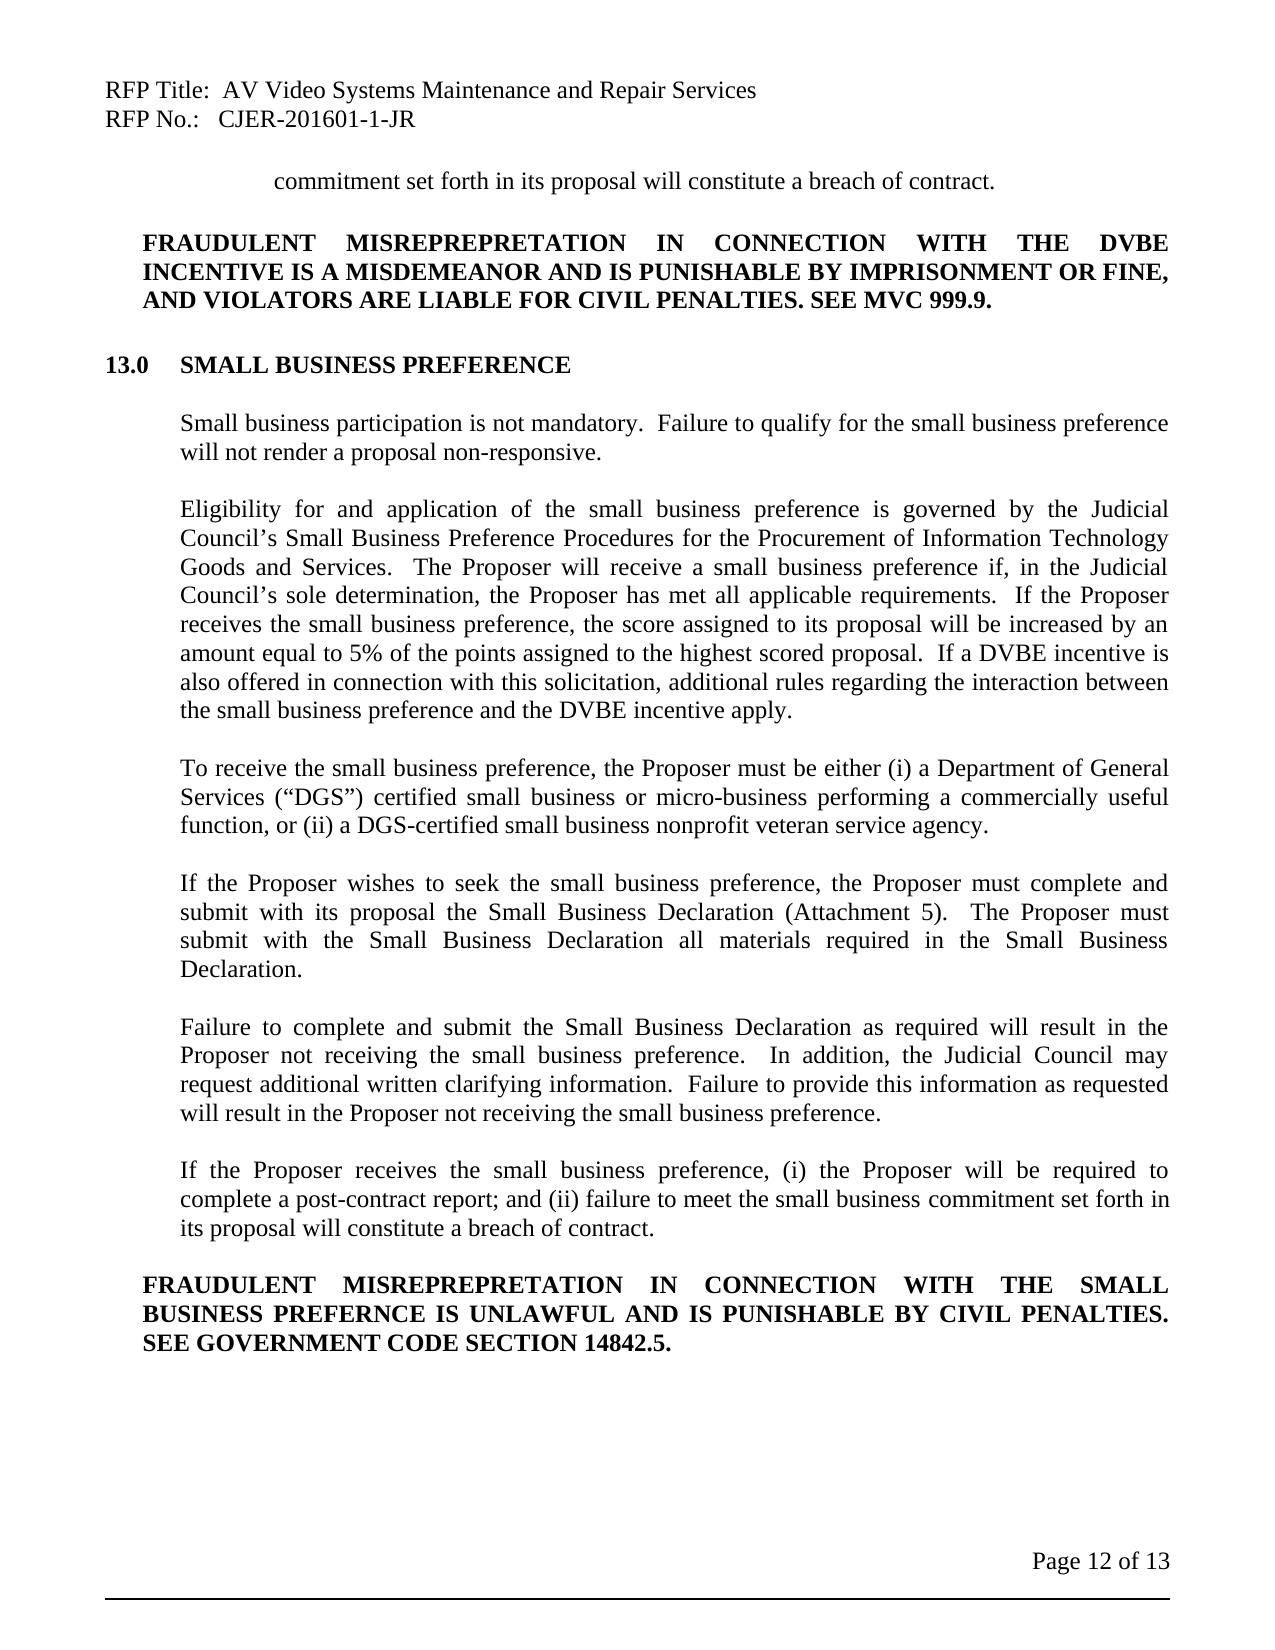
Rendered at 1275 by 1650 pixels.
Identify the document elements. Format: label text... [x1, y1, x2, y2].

text If the Proposer wishes to seek the small business preference, the Proposer must complete and submit with its proposal the Small Business Declaration (Attachment 5). The Proposer must submit with the Small Business Declaration all materials required in the Small Business Declaration. [180, 868, 1170, 983]
text If the Proposer receives the small business preference, (i) the Proposer will be required to complete a post-contract report; and (ii) failure to meet the small business commitment set forth in its proposal will constitute a breach of contract. [180, 1156, 1170, 1242]
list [199, 166, 1170, 195]
text Failure to complete and submit the Small Business Declaration as required will result in the Proposer not receiving the small business preference. In addition, the Judicial Council may request additional written clarifying information. Failure to provide this information as requested will result in the Proposer not receiving the small business preference. [180, 1012, 1170, 1127]
list FRAUDULENT MISREPREPRETATION IN CONNECTION WITH THE SMALL BUSINESS PREFERNCE IS UNLAWFUL AND IS PUNISHABLE BY CIVIL PENALTIES. SEE GOVERNMENT CODE SECTION 14842.5. [142, 1271, 1170, 1357]
text Eligibility for and application of the small business preference is governed by the Judicial Council’s Small Business Preference Procedures for the Procurement of Information Technology Goods and Services. The Proposer will receive a small business preference if, in the Judicial Council’s sole determination, the Proposer has met all applicable requirements. If the Proposer receives the small business preference, the score assigned to its proposal will be increased by an amount equal to 5% of the points assigned to the highest scored proposal. If a DVBE incentive is also offered in connection with this solicitation, additional rules regarding the interaction between the small business preference and the DVBE incentive apply. [180, 494, 1170, 724]
list FRAUDULENT MISREPREPRETATION IN CONNECTION WITH THE DVBE INCENTIVE IS A MISDEMEANOR AND IS PUNISHABLE BY IMPRISONMENT OR FINE, AND VIOLATORS ARE LIABLE FOR CIVIL PENALTIES. SEE MVC 999.9. [142, 228, 1170, 314]
text To receive the small business preference, the Proposer must be either (i) a Department of General Services (“DGS”) certified small business or micro-business performing a commercially useful function, or (ii) a DGS-certified small business nonprofit veteran service agency. [180, 753, 1170, 839]
text Small business participation is not mandatory. Failure to qualify for the small business preference will not render a proposal non-responsive. [180, 408, 1170, 466]
list SMALL BUSINESS PREFERENCE [105, 351, 1170, 379]
